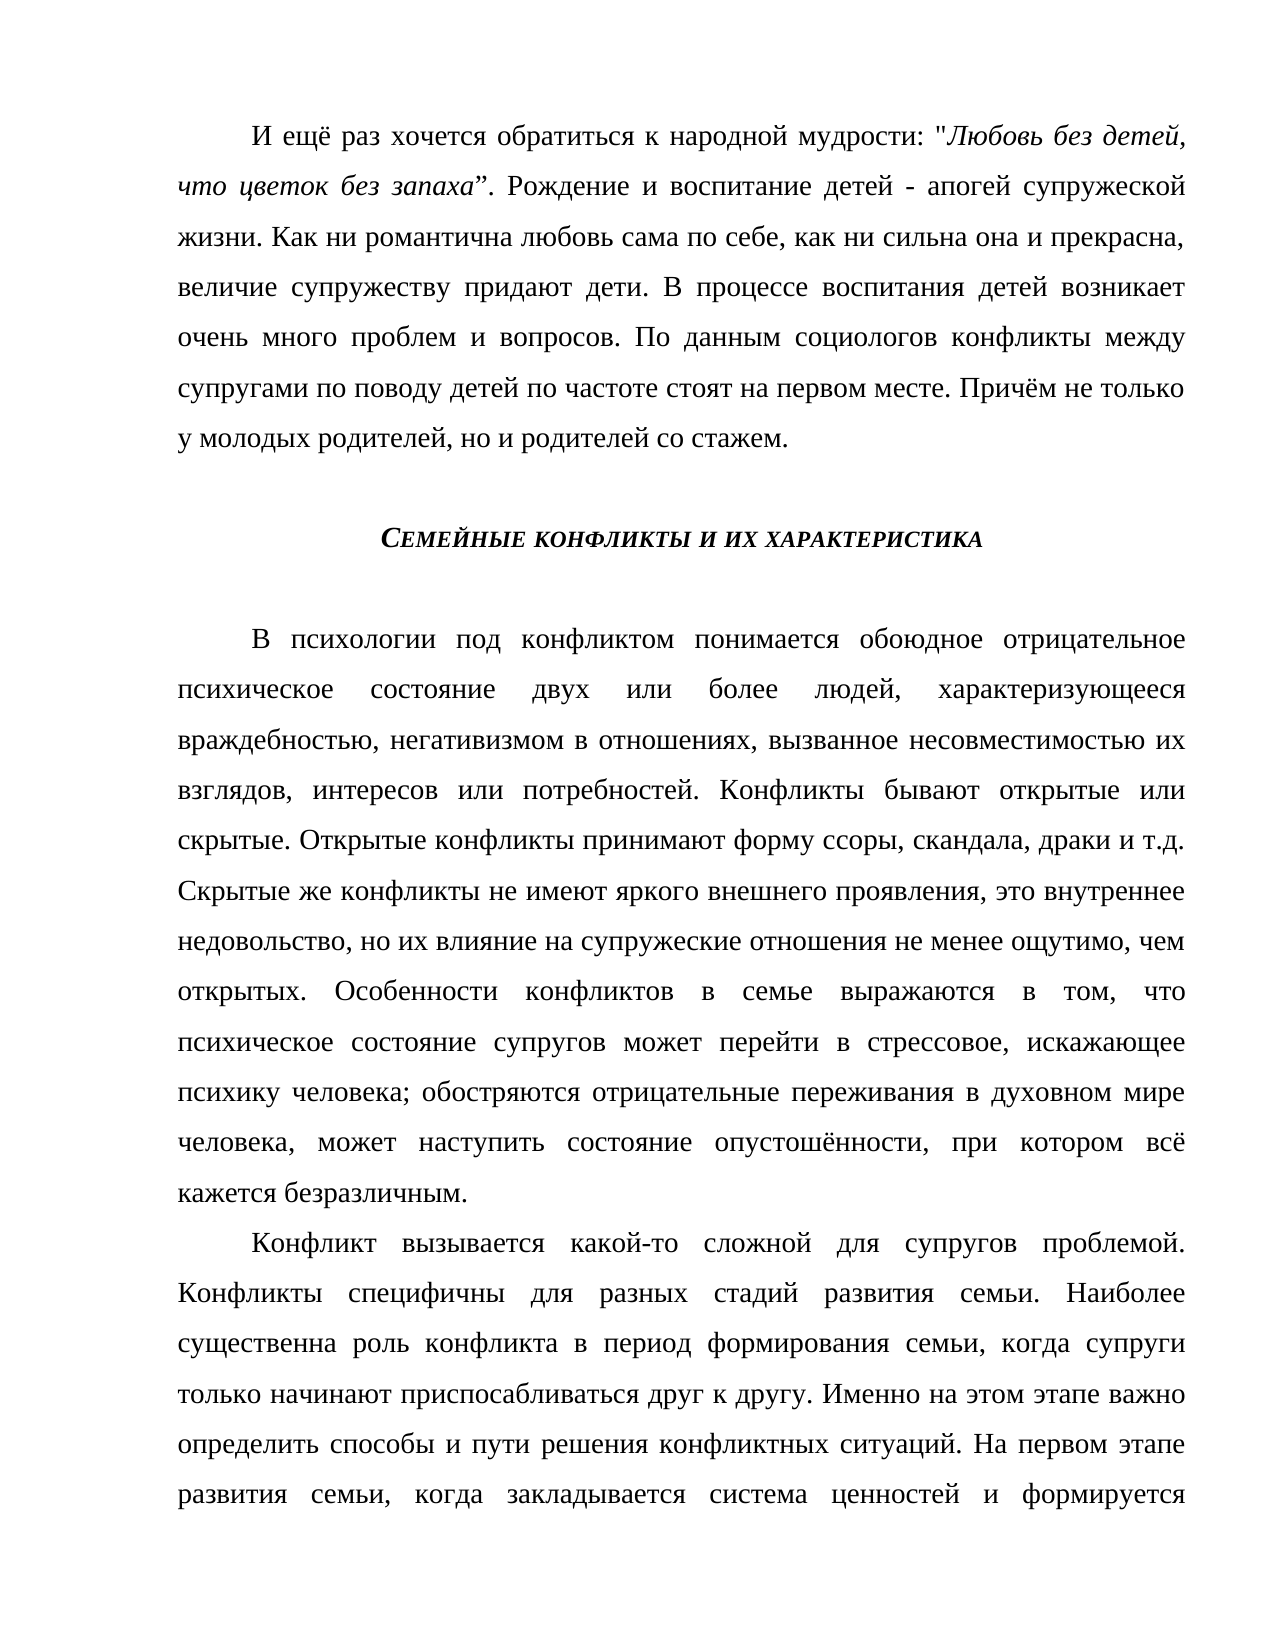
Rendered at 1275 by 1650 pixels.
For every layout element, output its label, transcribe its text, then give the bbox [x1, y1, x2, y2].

text И ещё раз хочется обратиться к народной мудрости: "Любовь без детей, что цветок без запаха”. Рождение и воспитание детей - апогей супружеской жизни. Как ни романтична любовь сама по себе, как ни сильна она и прекрасна, величие супружеству придают дети. В процессе воспитания детей возникает очень много проблем и вопросов. По данным социологов конфликты между супругами по поводу детей по частоте стоят на первом месте. Причём не только у молодых родителей, но и родителей со стажем. [177, 118, 1186, 453]
subtitle Семейные конфликты и их характеристика [177, 521, 1186, 554]
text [177, 1225, 1186, 1510]
text В психологии под конфликтом понимается обоюдное отрицательное психическое состояние двух или более людей, характеризующееся враждебностью, негативизмом в отношениях, вызванное несовместимостью их взглядов, интересов или потребностей. Конфликты бывают открытые или скрытые. Открытые конфликты принимают форму ссоры, скандала, драки и т.д. Скрытые же конфликты не имеют яркого внешнего проявления, это внутреннее недовольство, но их влияние на супружеские отношения не менее ощутимо, чем открытых. Особенности конфликтов в семье выражаются в том, что психическое состояние супругов может перейти в стрессовое, искажающее психику человека; обостряются отрицательные переживания в духовном мире человека, может наступить состояние опустошённости, при котором всё кажется безразличным. [177, 621, 1186, 1208]
